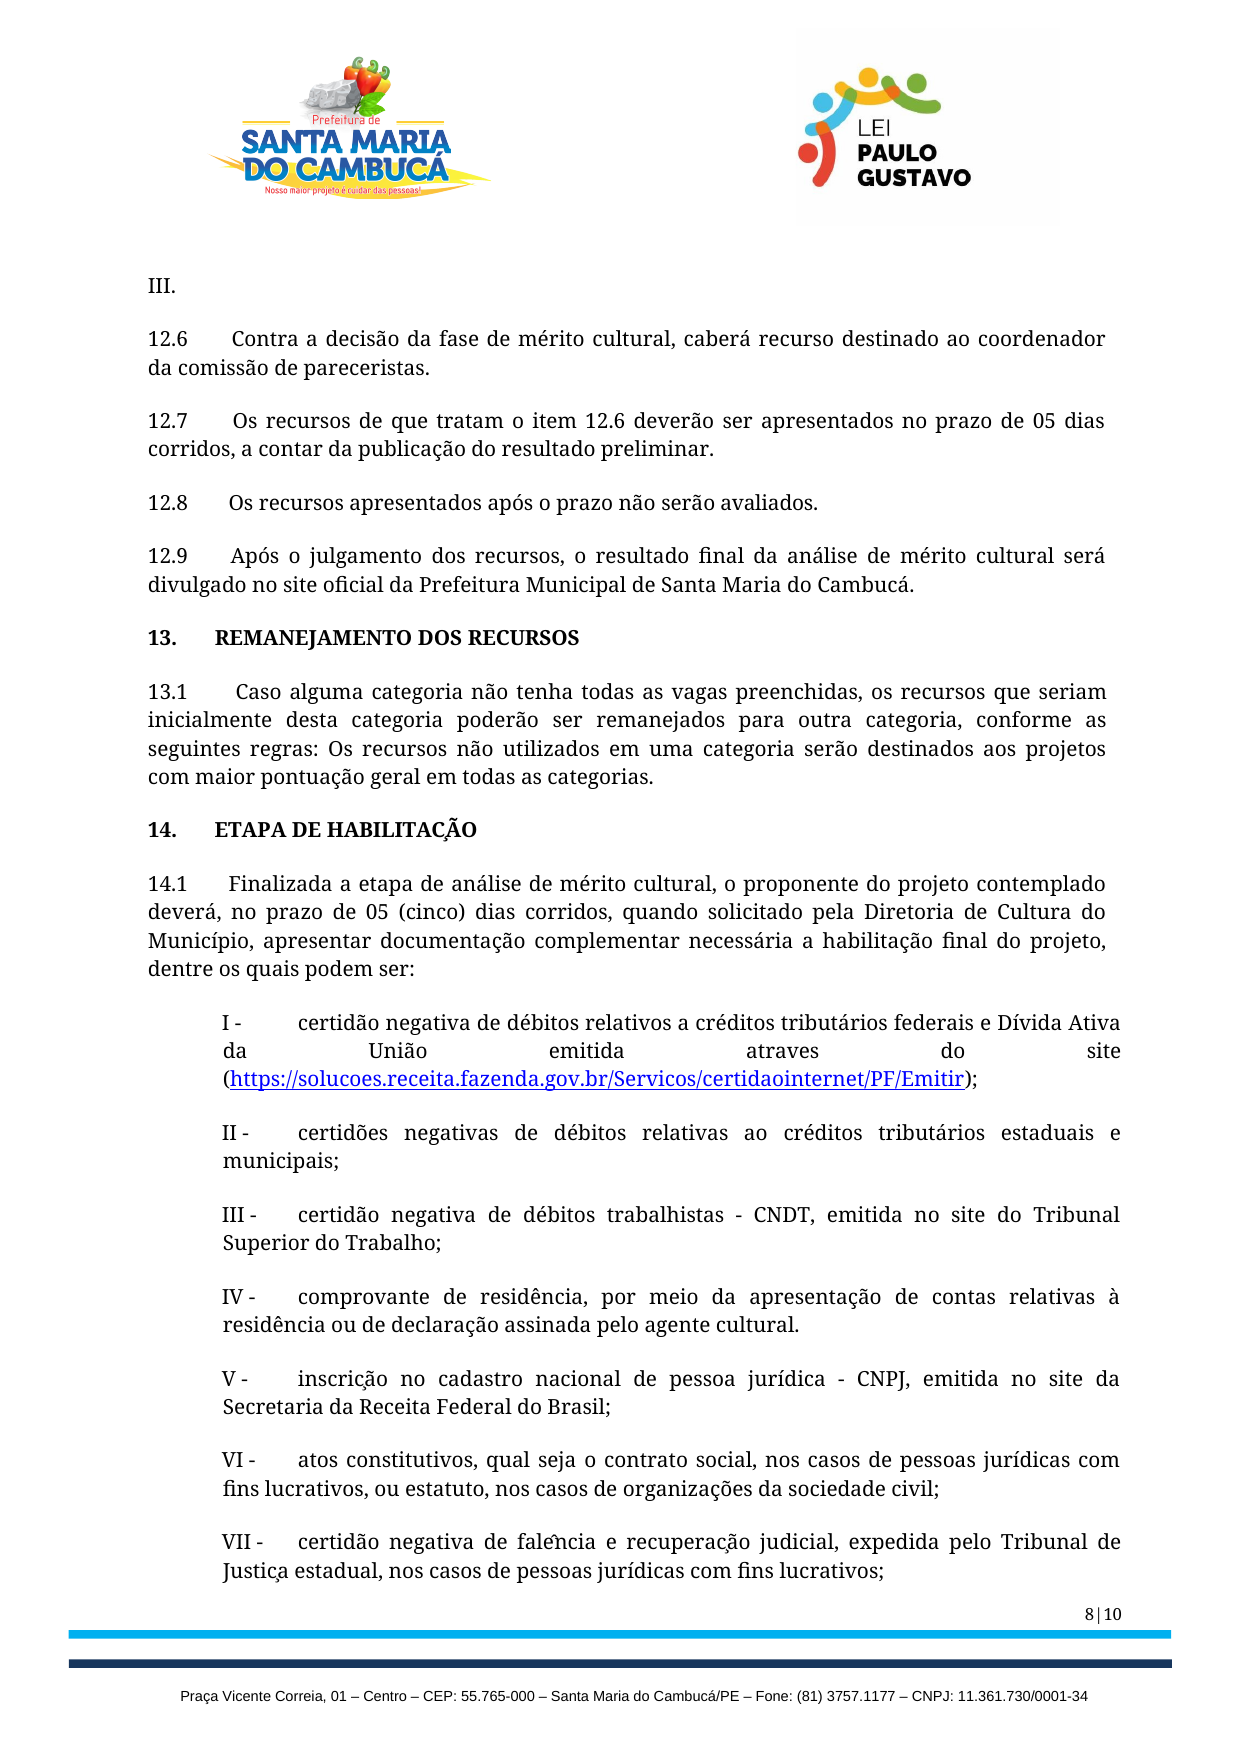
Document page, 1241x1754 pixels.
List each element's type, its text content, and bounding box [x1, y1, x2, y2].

list certidão negativa de falência e recuperação judicial, expedida pelo Tribunal de Justiça estadual, nos casos de pessoas jurídicas com fins lucrativos; [222, 1527, 1121, 1584]
list atos constitutivos, qual seja o contrato social, nos casos de pessoas jurídicas com fins lucrativos, ou estatuto, nos casos de organizações da sociedade civil; [222, 1446, 1121, 1502]
list certidões negativas de débitos relativas ao créditos tributários estaduais e municipais; [222, 1118, 1121, 1175]
subtitle ETAPA DE HABILITAÇÃO [148, 816, 1122, 844]
list Após o julgamento dos recursos, o resultado final da análise de mérito cultural será divulgado no site oficial da Prefeitura Municipal de Santa Maria do Cambucá. [148, 541, 1106, 598]
list Finalizada a etapa de análise de mérito cultural, o proponente do projeto contemplado deverá, no prazo de 05 (cinco) dias corridos, quando solicitado pela Diretoria de Cultura do Município, apresentar documentação complementar necessária a habilitação final do projeto, dentre os quais podem ser: [148, 869, 1108, 983]
list comprovante de residência, por meio da apresentação de contas relativas à residência ou de declaração assinada pelo agente cultural. [222, 1282, 1121, 1339]
list Contra a decisão da fase de mérito cultural, caberá recurso destinado ao coordenador da comissão de pareceristas. [148, 324, 1106, 381]
list Para esta seleção serão considerados os critérios de pontuação estabelecidos no Anexo III. [148, 271, 1108, 299]
list inscrição no cadastro nacional de pessoa jurídica - CNPJ, emitida no site da Secretaria da Receita Federal do Brasil; [222, 1364, 1121, 1421]
list Caso alguma categoria não tenha todas as vagas preenchidas, os recursos que seriam inicialmente desta categoria poderão ser remanejados para outra categoria, conforme as seguintes regras: Os recursos não utilizados em uma categoria serão destinados aos projetos com maior pontuação geral em todas as categorias. [148, 677, 1108, 791]
picture [795, 28, 1060, 226]
list certidão negativa de débitos relativos a créditos tributários federais e Dívida Ativa da União emitida atraves do site (https://solucoes.receita.fazenda.gov.br/Servicos/certidaointernet/PF/Emitir); [222, 1008, 1121, 1093]
list certidão negativa de débitos trabalhistas - CNDT, emitida no site do Tribunal Superior do Trabalho; [222, 1200, 1121, 1257]
list Os recursos de que tratam o item 12.6 deverão ser apresentados no prazo de 05 dias corridos, a contar da publicação do resultado preliminar. [148, 406, 1106, 463]
list Os recursos apresentados após o prazo não serão avaliados. [148, 488, 1122, 516]
picture [206, 51, 491, 199]
subtitle REMANEJAMENTO DOS RECURSOS [148, 623, 1122, 652]
